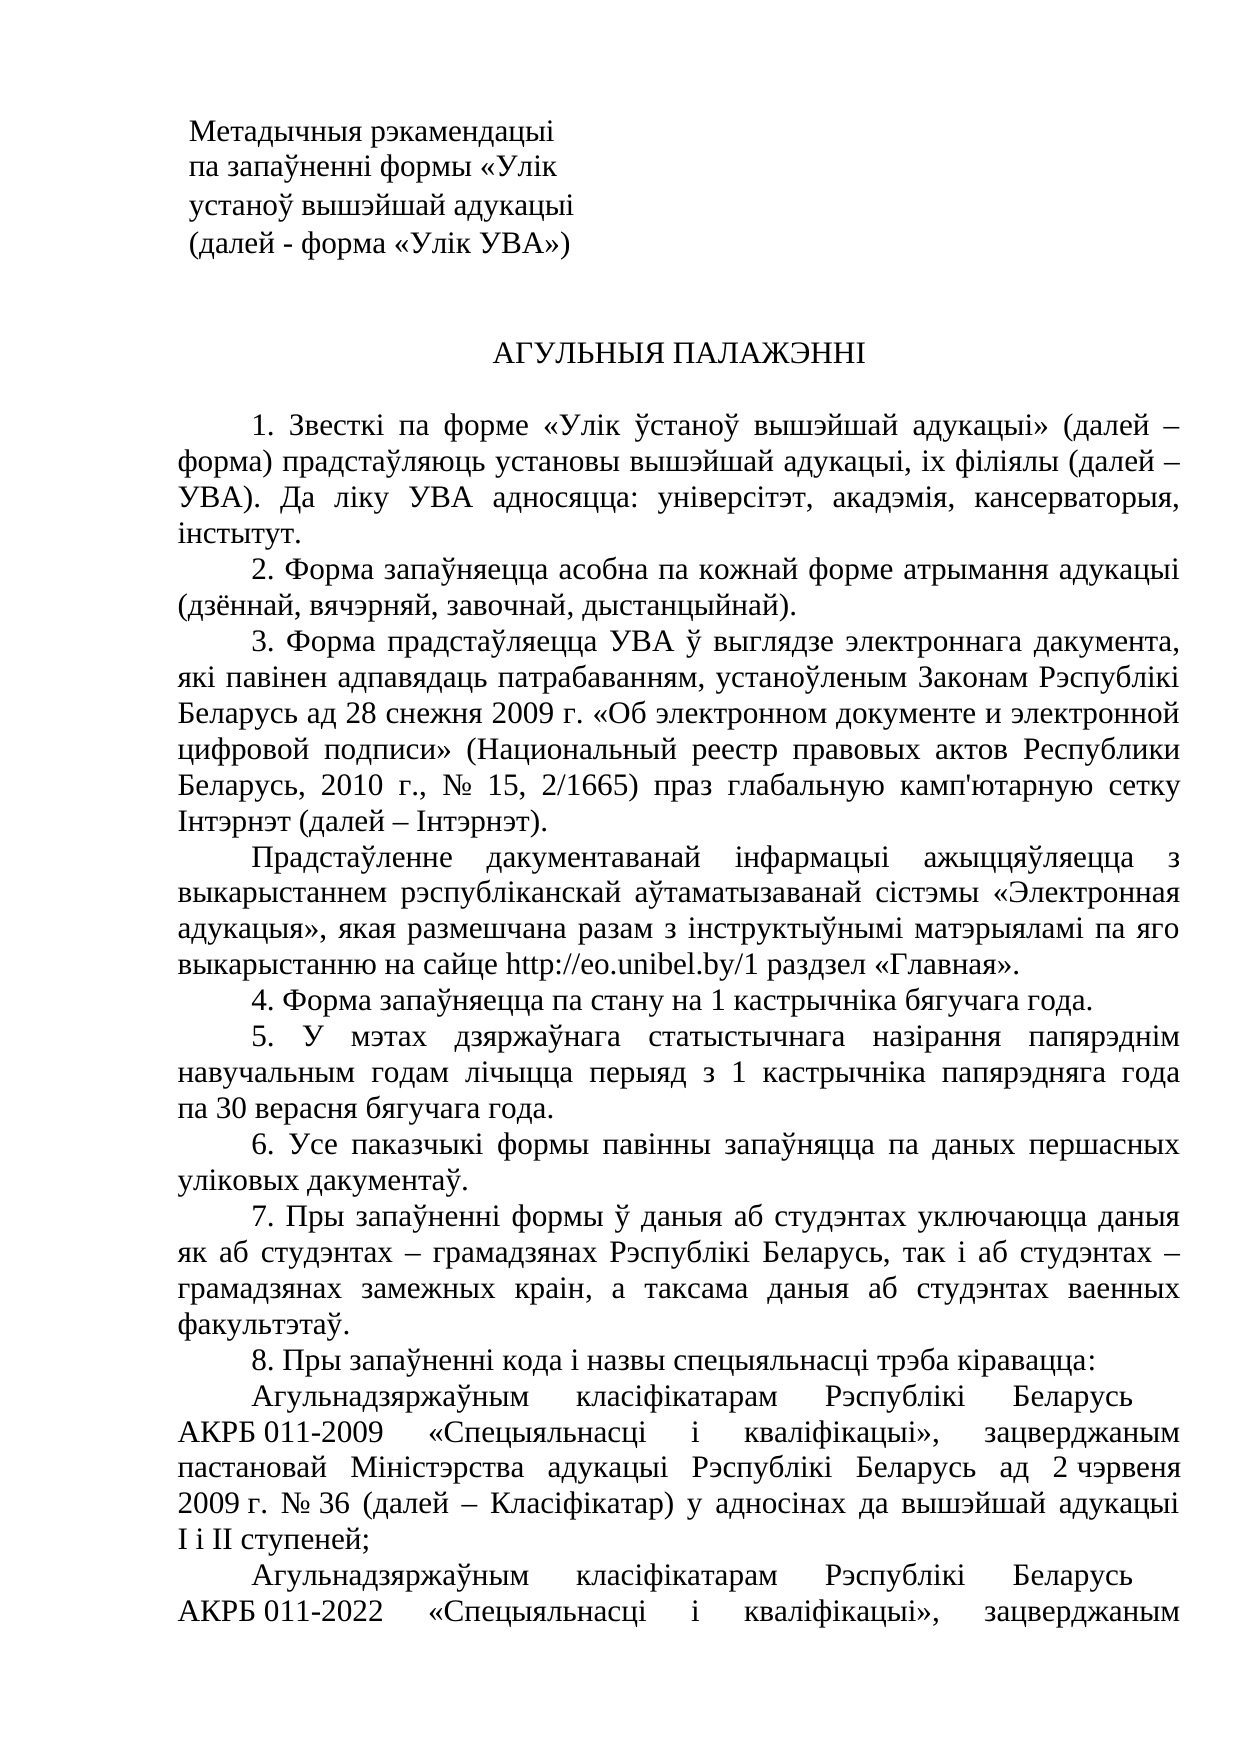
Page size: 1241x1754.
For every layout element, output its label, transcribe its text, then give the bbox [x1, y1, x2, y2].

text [177, 1557, 1181, 1628]
text 1. Звесткі па форме «Улік ўстаноў вышэйшай адукацыі» (далей – форма) прадстаўляюць установы вышэйшай адукацыі, іх філіялы (далей – УВА). Да ліку УВА адносяцца: унiверсiтэт, акадэмiя, кансерваторыя, iнстытут. [177, 407, 1181, 550]
table_header Метадычныя рэкамендацыі па запаўненні формы «Улік устаноў вышэйшай адукацыі (далей - форма «Улік УВА») [177, 118, 590, 263]
text 8. Пры запаўненні кода і назвы спецыяльнасці трэба кіравацца: [177, 1341, 1181, 1377]
text 4. Форма запаўняецца па стану на 1 кастрычніка бягучага года. [177, 982, 1181, 1017]
text Агульнадзяржаўным класіфікатарам Рэспублікі Беларусь АКРБ 011-2009 «Спецыяльнасці і кваліфікацыі», зацверджаным пастановай Міністэрства адукацыі Рэспублікі Беларусь ад 2 чэрвеня 2009 г. № 36 (далей – Класіфікатар) у адносінах да вышэйшай адукацыі I i II ступеней; [177, 1377, 1181, 1557]
text АГУЛЬНЫЯ ПАЛАЖЭННІ [177, 335, 1181, 371]
text 7. Пры запаўненні формы ў даныя аб студэнтах уключаюцца даныя як аб студэнтах – грамадзянах Рэспублікі Беларусь, так і аб студэнтах – грамадзянах замежных краін, а таксама даныя аб студэнтах ваенных факультэтаў. [177, 1197, 1181, 1341]
text 3. Форма прадстаўляецца УВА ў выглядзе электроннага дакумента, які павінен адпавядаць патрабаванням, устаноўленым Законам Рэспублікі Беларусь ад 28 снежня 2009 г. «Об электронном документе и электронной цифровой подписи» (Национальный реестр правовых актов Республики Беларусь, 2010 г., № 15, 2/1665) праз глабальную камп'ютарную сетку Інтэрнэт (далей – Інтэрнэт). [177, 622, 1181, 838]
text 2. Форма запаўняецца асобна па кожнай форме атрымання адукацыі (дзённай, вячэрняй, завочнай, дыстанцыйнай). [177, 550, 1181, 622]
text 6. Усе паказчыкі формы павінны запаўняцца па даных першасных уліковых дакументаў. [177, 1125, 1181, 1197]
text Прадстаўленне дакументаванай інфармацыі ажыццяўляецца з выкарыстаннем рэспубліканскай аўтаматызаванай сістэмы «Электронная адукацыя», якая размешчана разам з інструктыўнымі матэрыяламі па яго выкарыстанню на сайце http://eo.unibel.by/1 раздзел «Главная». [177, 838, 1181, 982]
text 5. У мэтах дзяржаўнага статыстычнага назірання папярэднім навучальным годам лічыцца перыяд з 1 кастрычніка папярэдняга года па 30 верасня бягучага года. [177, 1017, 1181, 1125]
